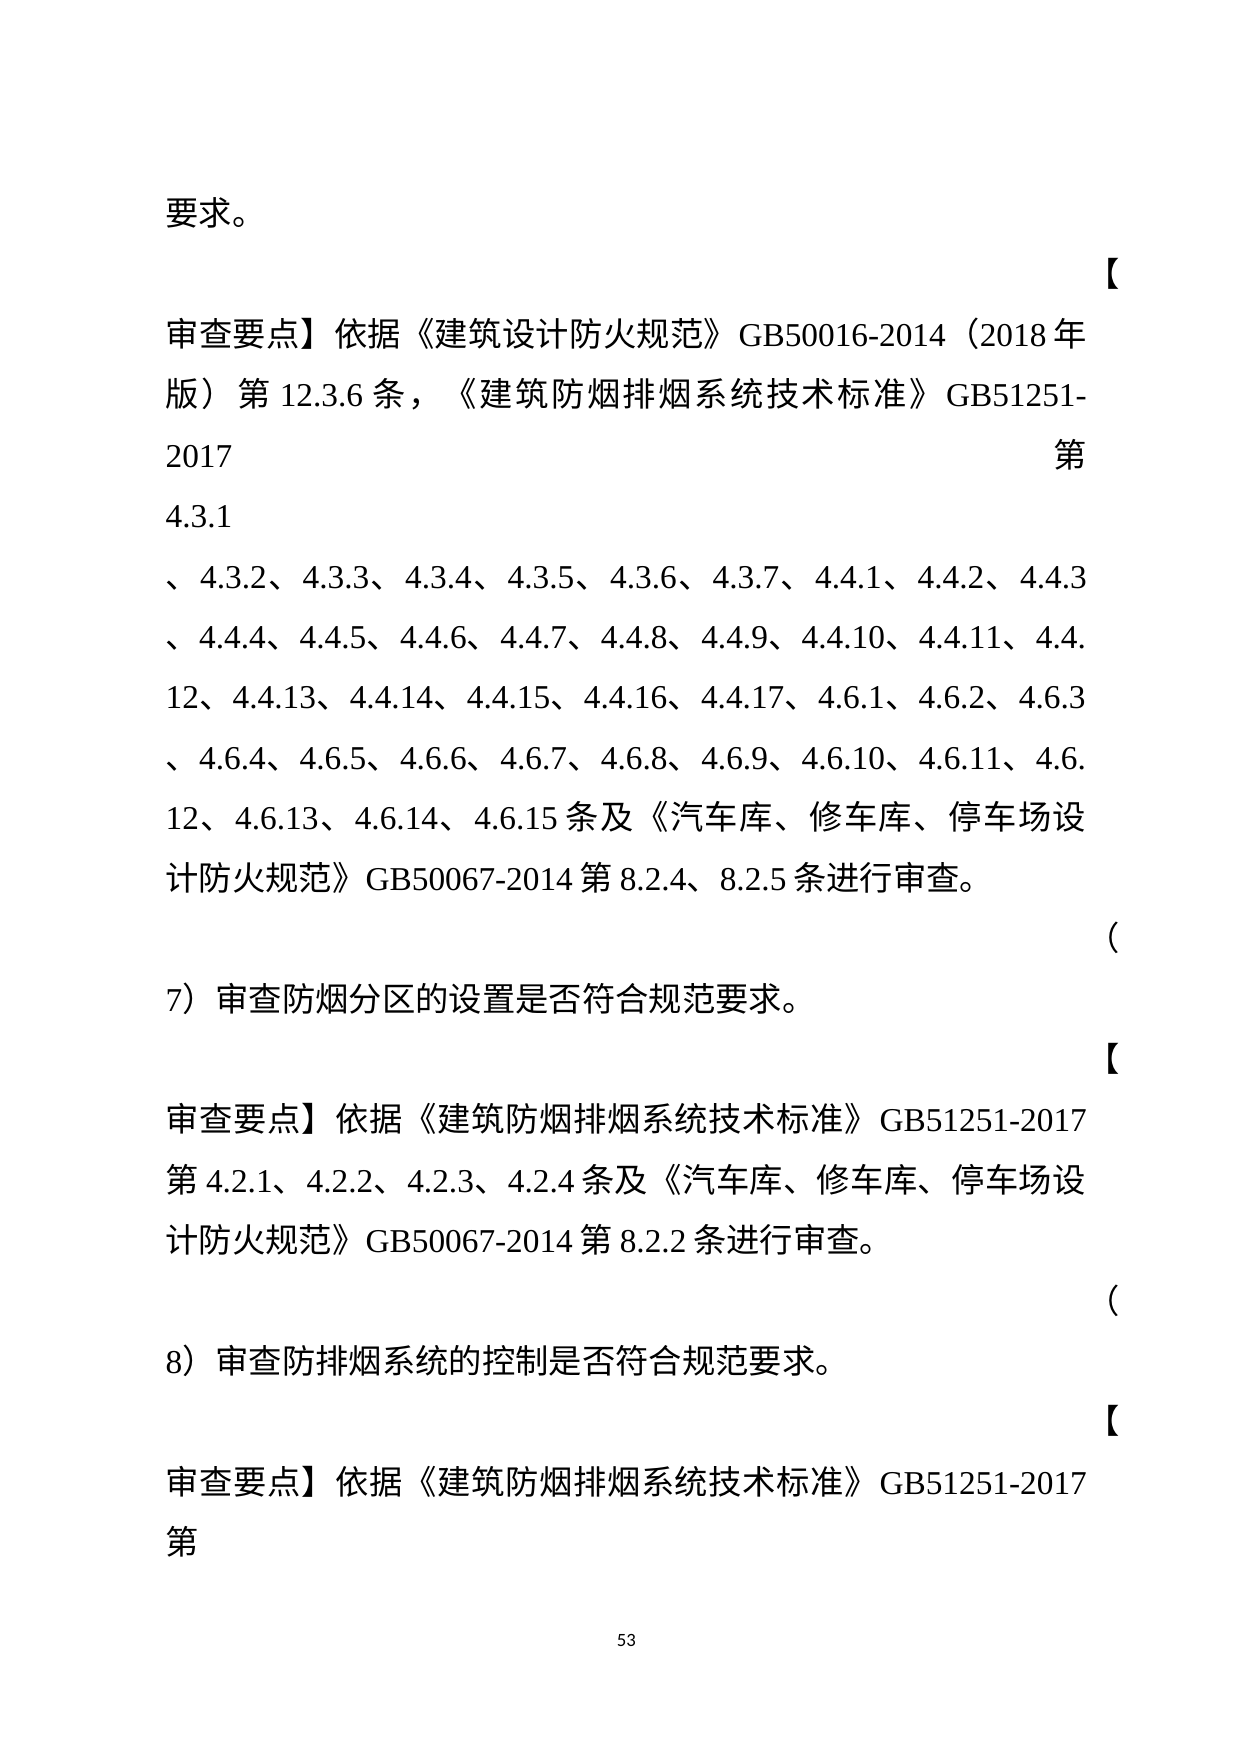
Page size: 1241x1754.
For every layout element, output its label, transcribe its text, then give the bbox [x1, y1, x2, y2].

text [165, 1386, 1087, 1567]
text 【审查要点】依据《建筑防烟排烟系统技术标准》GB51251-2017第4.2.1、4.2.2、4.2.3、4.2.4条及《汽车库、修车库、停车场设计防火规范》GB50067-2014第8.2.2条进行审查。 [165, 1023, 1087, 1265]
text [165, 177, 1087, 238]
text 【审查要点】依据《建筑设计防火规范》GB50016-2014（2018年版）第12.3.6条，《建筑防烟排烟系统技术标准》GB51251-2017第4.3.1、4.3.2、4.3.3、4.3.4、4.3.5、4.3.6、4.3.7、4.4.1、4.4.2、4.4.3、4.4.4、4.4.5、4.4.6、4.4.7、4.4.8、4.4.9、4.4.10、4.4.11、4.4.12、4.4.13、4.4.14、4.4.15、4.4.16、4.4.17、4.6.1、4.6.2、4.6.3、4.6.4、4.6.5、4.6.6、4.6.7、4.6.8、4.6.9、4.6.10、4.6.11、4.6.12、4.6.13、4.6.14、4.6.15条及《汽车库、修车库、停车场设计防火规范》GB50067-2014第8.2.4、8.2.5条进行审查。 [165, 238, 1087, 902]
text （8）审查防排烟系统的控制是否符合规范要求。 [165, 1265, 1087, 1386]
text （7）审查防烟分区的设置是否符合规范要求。 [165, 902, 1087, 1023]
